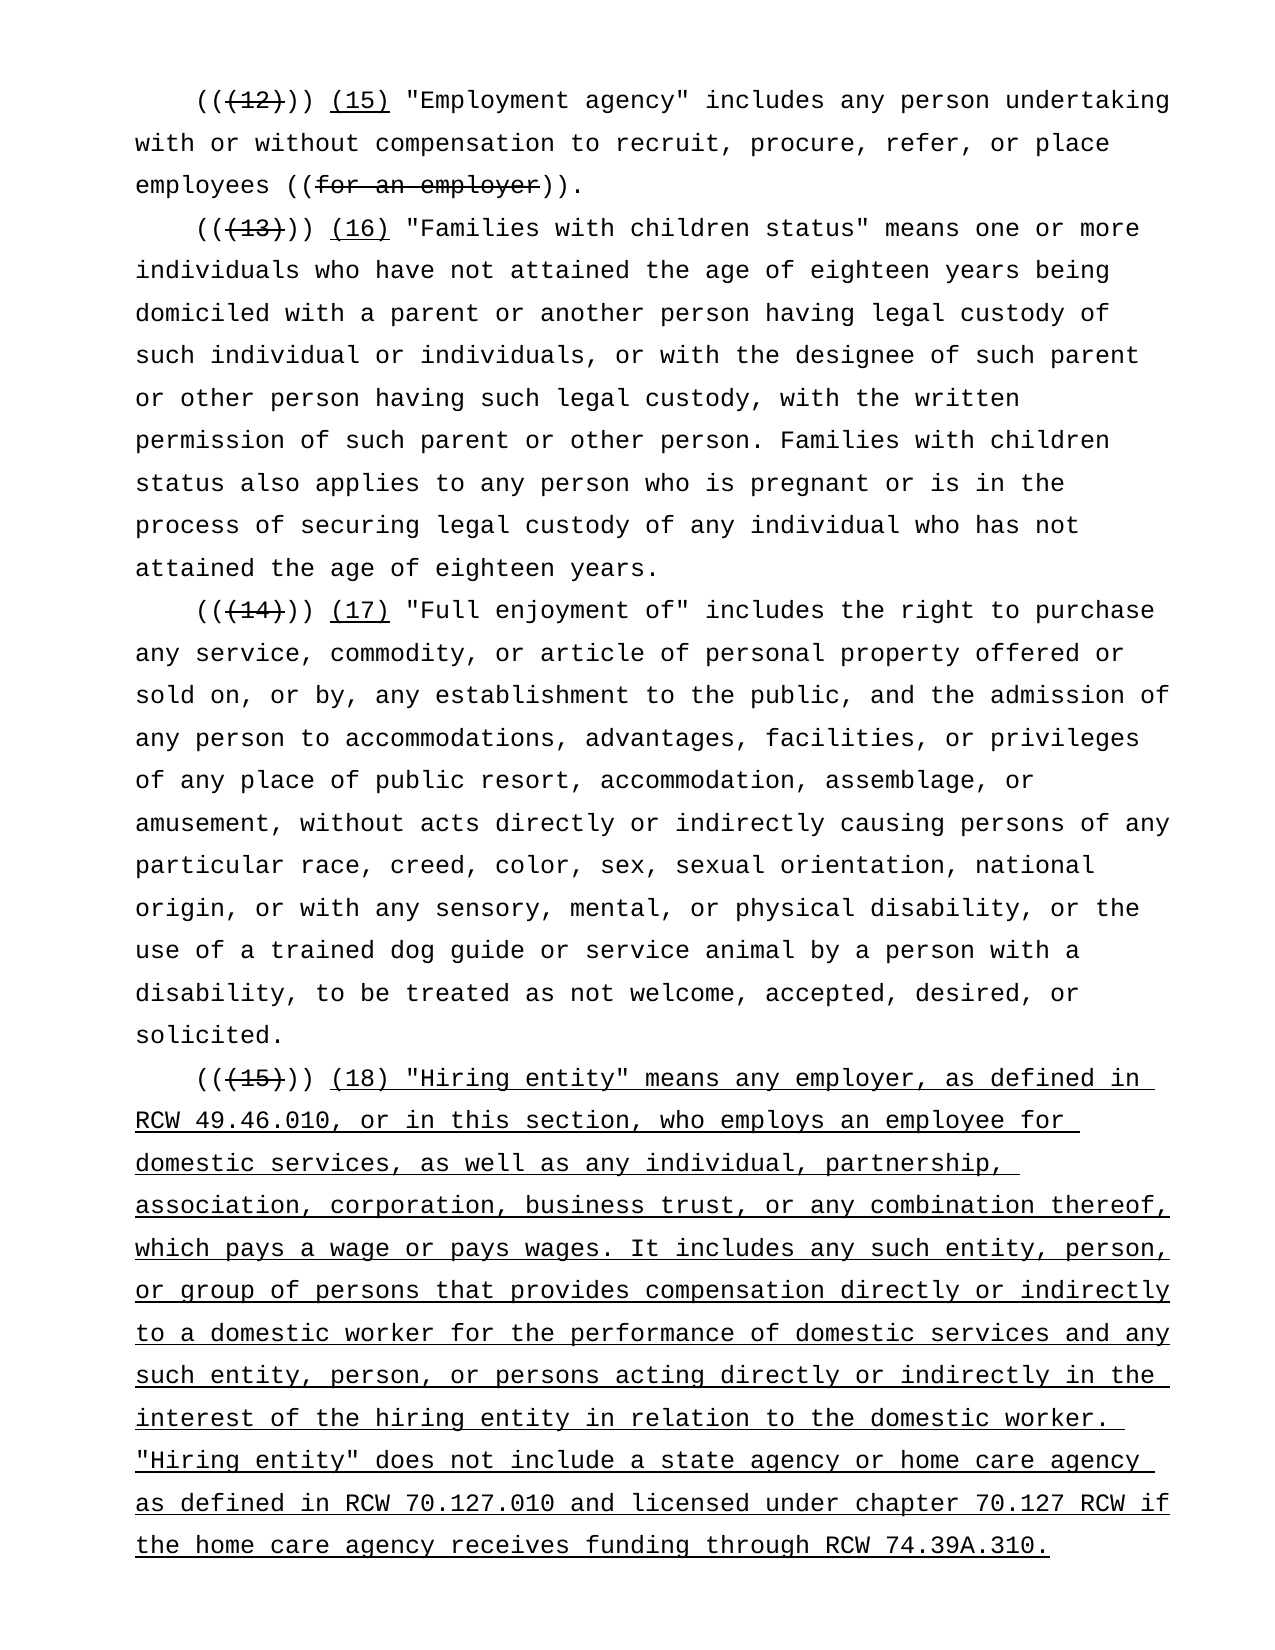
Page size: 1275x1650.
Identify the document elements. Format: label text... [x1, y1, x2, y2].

text (((14))) (17) "Full enjoyment of" includes the right to purchase any service, commodity, or article of personal property offered or sold on, or by, any establishment to the public, and the admission of any person to accommodations, advantages, facilities, or privileges of any place of public resort, accommodation, assemblage, or amusement, without acts directly or indirectly causing persons of any particular race, creed, color, sex, sexual orientation, national origin, or with any sensory, mental, or physical disability, or the use of a trained dog guide or service animal by a person with a disability, to be treated as not welcome, accepted, desired, or solicited. [135, 585, 1170, 1052]
text (((13))) (16) "Families with children status" means one or more individuals who have not attained the age of eighteen years being domiciled with a parent or another person having legal custody of such individual or individuals, or with the designee of such parent or other person having such legal custody, with the written permission of such parent or other person. Families with children status also applies to any person who is pregnant or is in the process of securing legal custody of any individual who has not attained the age of eighteen years. [135, 202, 1170, 585]
text (((15))) (18) "Hiring entity" means any employer, as defined in RCW 49.46.010, or in this section, who employs an employee for domestic services, as well as any individual, partnership, association, corporation, business trust, or any combination thereof, which pays a wage or pays wages. It includes any such entity, person, or group of persons that provides compensation directly or indirectly to a domestic worker for the performance of domestic services and any such entity, person, or persons acting directly or indirectly in the interest of the hiring entity in relation to the domestic worker. "Hiring entity" does not include a state agency or home care agency as defined in RCW 70.127.010 and licensed under chapter 70.127 RCW if the home care agency receives funding through RCW 74.39A.310. [135, 1052, 1170, 1216]
text (((15))) (18) "Hiring entity" means any employer, as defined in RCW 49.46.010, or in this section, who employs an employee for domestic services, as well as any individual, partnership, association, corporation, business trust, or any combination thereof, which pays a wage or pays wages. It includes any such entity, person, or group of persons that provides compensation directly or indirectly to a domestic worker for the performance of domestic services and any such entity, person, or persons acting directly or indirectly in the interest of the hiring entity in relation to the domestic worker. "Hiring entity" does not include a state agency or home care agency as defined in RCW 70.127.010 and licensed under chapter 70.127 RCW if the home care agency receives funding through RCW 74.39A.310. [135, 1388, 1170, 1514]
text (((12))) (15) "Employment agency" includes any person undertaking with or without compensation to recruit, procure, refer, or place employees ((for an employer)). [135, 75, 1170, 202]
text (((15))) (18) "Hiring entity" means any employer, as defined in RCW 49.46.010, or in this section, who employs an employee for domestic services, as well as any individual, partnership, association, corporation, business trust, or any combination thereof, which pays a wage or pays wages. It includes any such entity, person, or group of persons that provides compensation directly or indirectly to a domestic worker for the performance of domestic services and any such entity, person, or persons acting directly or indirectly in the interest of the hiring entity in relation to the domestic worker. "Hiring entity" does not include a state agency or home care agency as defined in RCW 70.127.010 and licensed under chapter 70.127 RCW if the home care agency receives funding through RCW 74.39A.310. [135, 1515, 1170, 1562]
